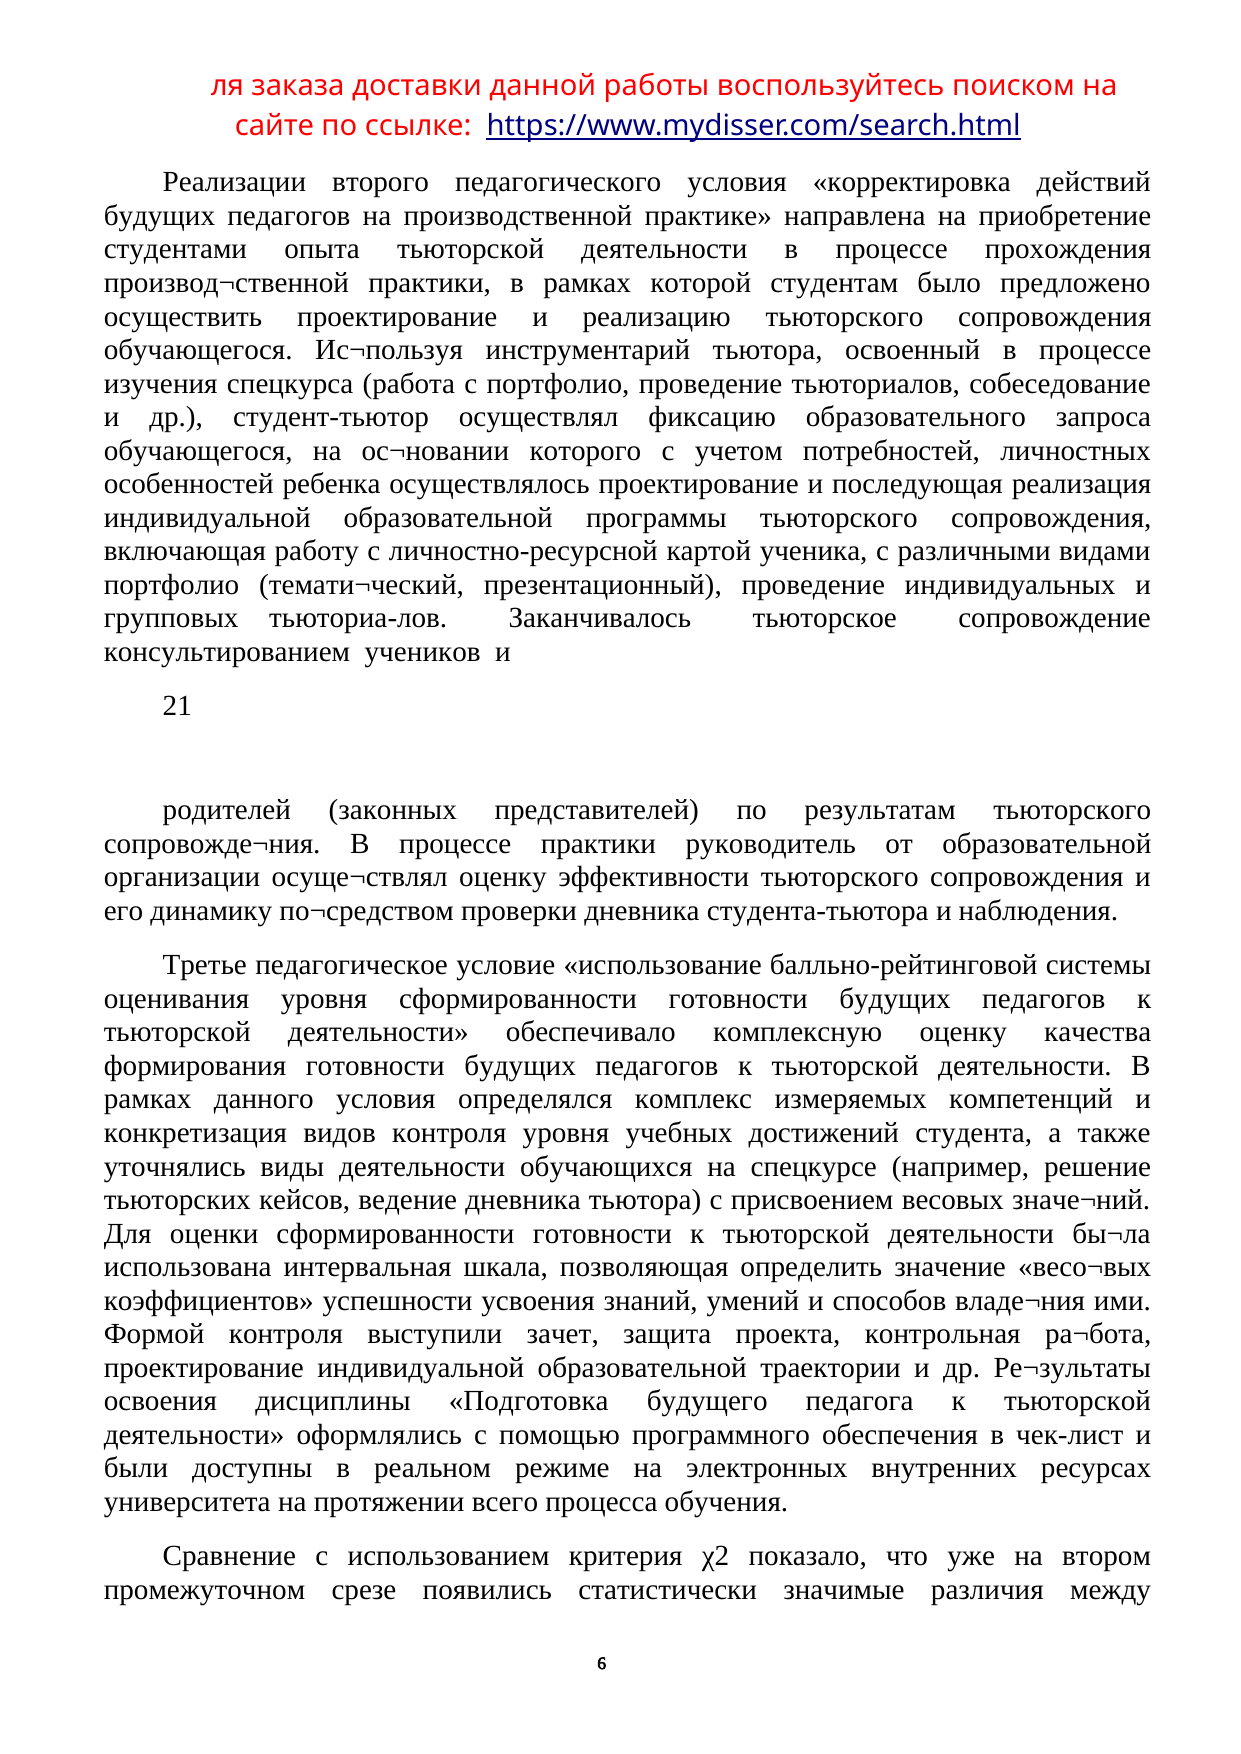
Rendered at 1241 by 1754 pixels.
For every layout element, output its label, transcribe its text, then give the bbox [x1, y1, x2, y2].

text Реализации второго педагогического условия «корректировка действий будущих педагогов на производственной практике» направлена на приобретение студентами опыта тьюторской деятельности в процессе прохождения производ¬ственной практики, в рамках которой студентам было предложено осуществить проектирование и реализацию тьюторского сопровождения обучающегося. Ис¬пользуя инструментарий тьютора, освоенный в процессе изучения спецкурса (работа с портфолио, проведение тьюториалов, собеседование и др.), студент-тьютор осуществлял фиксацию образовательного запроса обучающегося, на ос¬новании которого с учетом потребностей, личностных особенностей ребенка осуществлялось проектирование и последующая реализация индивидуальной образовательной программы тьюторского сопровождения, включающая работу с личностно-ресурсной картой ученика, с различными видами портфолио (темати¬ческий, презентационный), проведение индивидуальных и групповых тьюториа-лов. Заканчивалось тьюторское сопровождение консультированием учеников и [103, 164, 1152, 668]
text Третье педагогическое условие «использование балльно-рейтинговой системы оценивания уровня сформированности готовности будущих педагогов к тьюторской деятельности» обеспечивало комплексную оценку качества формирования готовности будущих педагогов к тьюторской деятельности. В рамках данного условия определялся комплекс измеряемых компетенций и конкретизация видов контроля уровня учебных достижений студента, а также уточнялись виды деятельности обучающихся на спецкурсе (например, решение тьюторских кейсов, ведение дневника тьютора) с присвоением весовых значе¬ний. Для оценки сформированности готовности к тьюторской деятельности бы¬ла использована интервальная шкала, позволяющая определить значение «весо¬вых коэффициентов» успешности усвоения знаний, умений и способов владе¬ния ими. Формой контроля выступили зачет, защита проекта, контрольная ра¬бота, проектирование индивидуальной образовательной траектории и др. Ре¬зультаты освоения дисциплины «Подготовка будущего педагога к тьюторской деятельности» оформлялись с помощью программного обеспечения в чек-лист и были доступны в реальном режиме на электронных внутренних ресурсах университета на протяжении всего процесса обучения. [103, 947, 1152, 1518]
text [103, 1538, 1152, 1606]
text 21 [103, 688, 1152, 722]
text родителей (законных представителей) по результатам тьюторского сопровожде¬ния. В процессе практики руководитель от образовательной организации осуще¬ствлял оценку эффективности тьюторского сопровождения и его динамику по¬средством проверки дневника студента-тьютора и наблюдения. [103, 792, 1152, 927]
